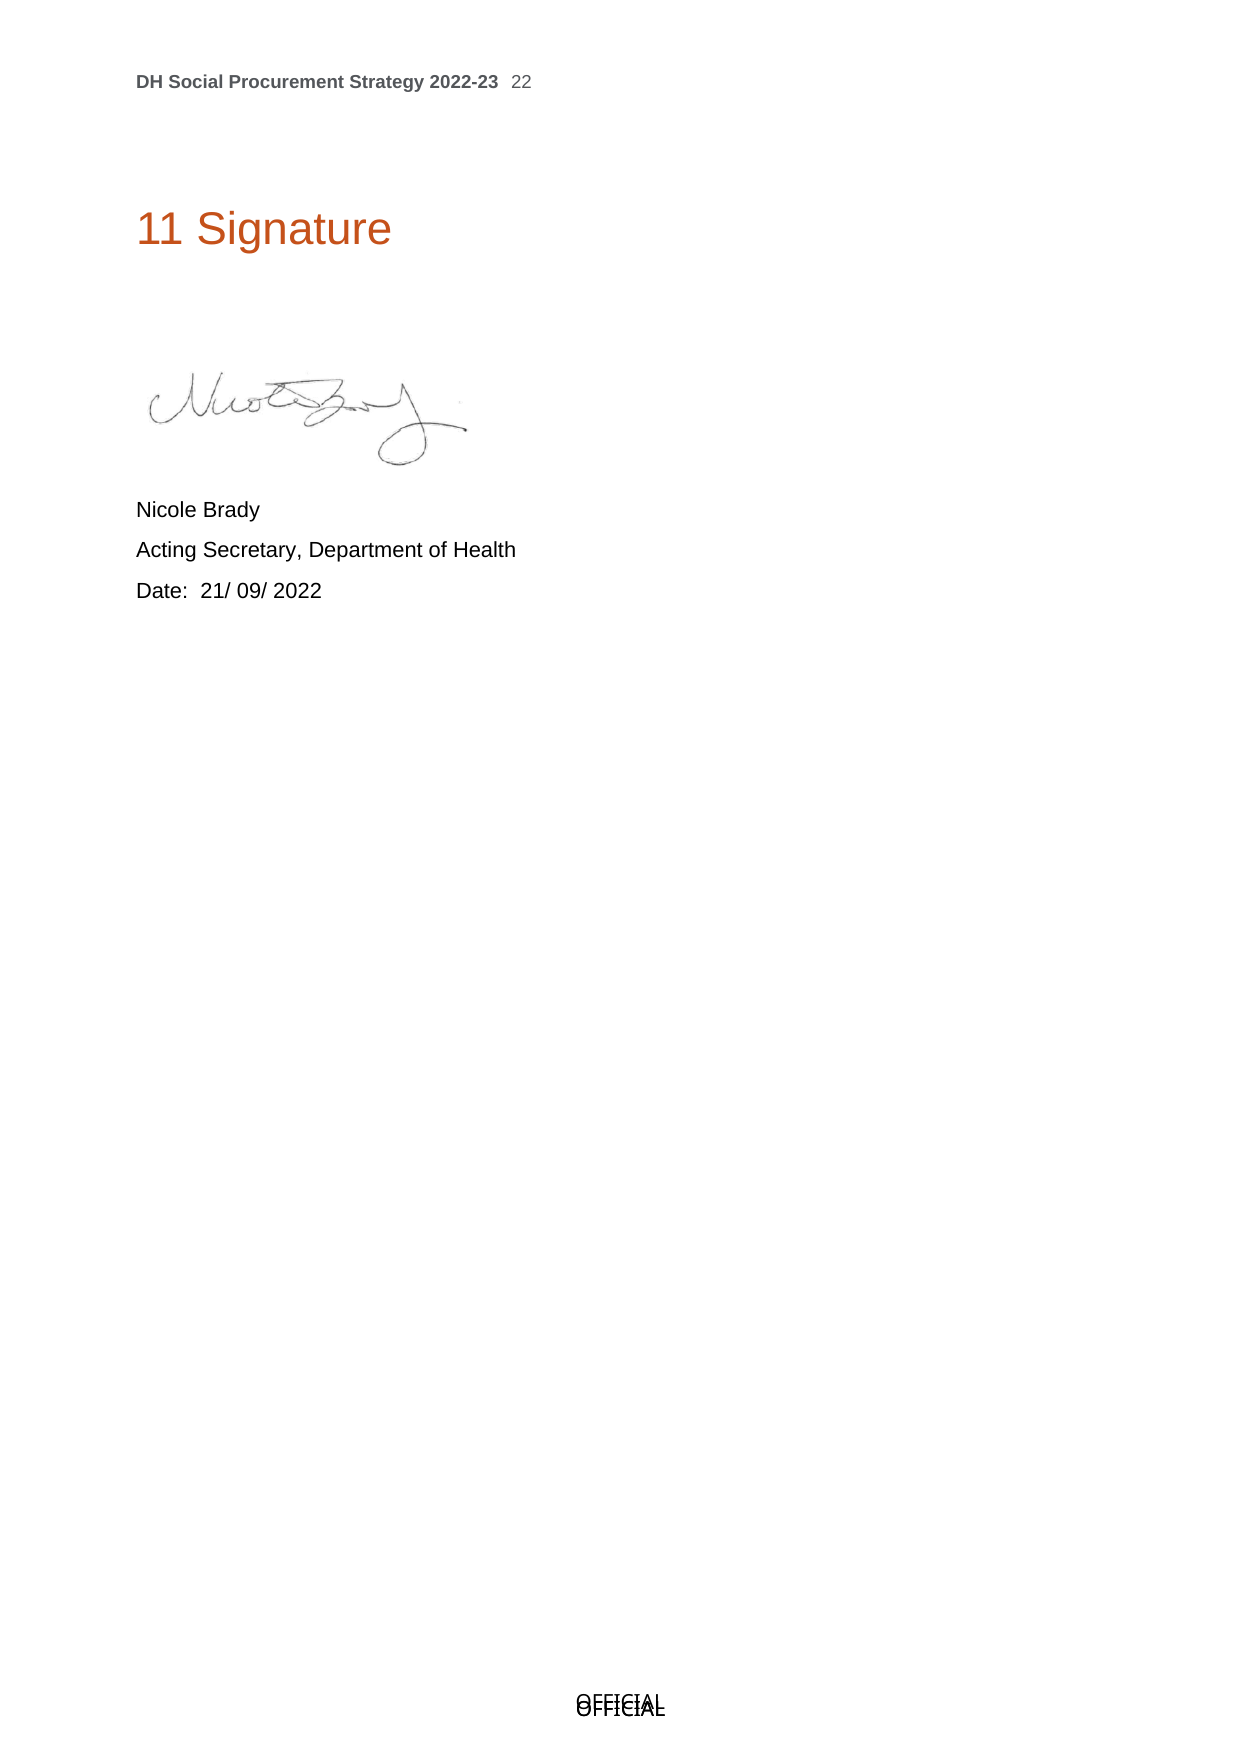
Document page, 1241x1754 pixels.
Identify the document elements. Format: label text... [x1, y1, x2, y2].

subtitle 11 Signature [136, 202, 1104, 254]
picture [135, 320, 477, 482]
text Acting Secretary, Department of Health [136, 534, 1104, 562]
text Nicole Brady [136, 494, 1104, 522]
text Date: 21/ 09/ 2022 [136, 575, 1104, 603]
